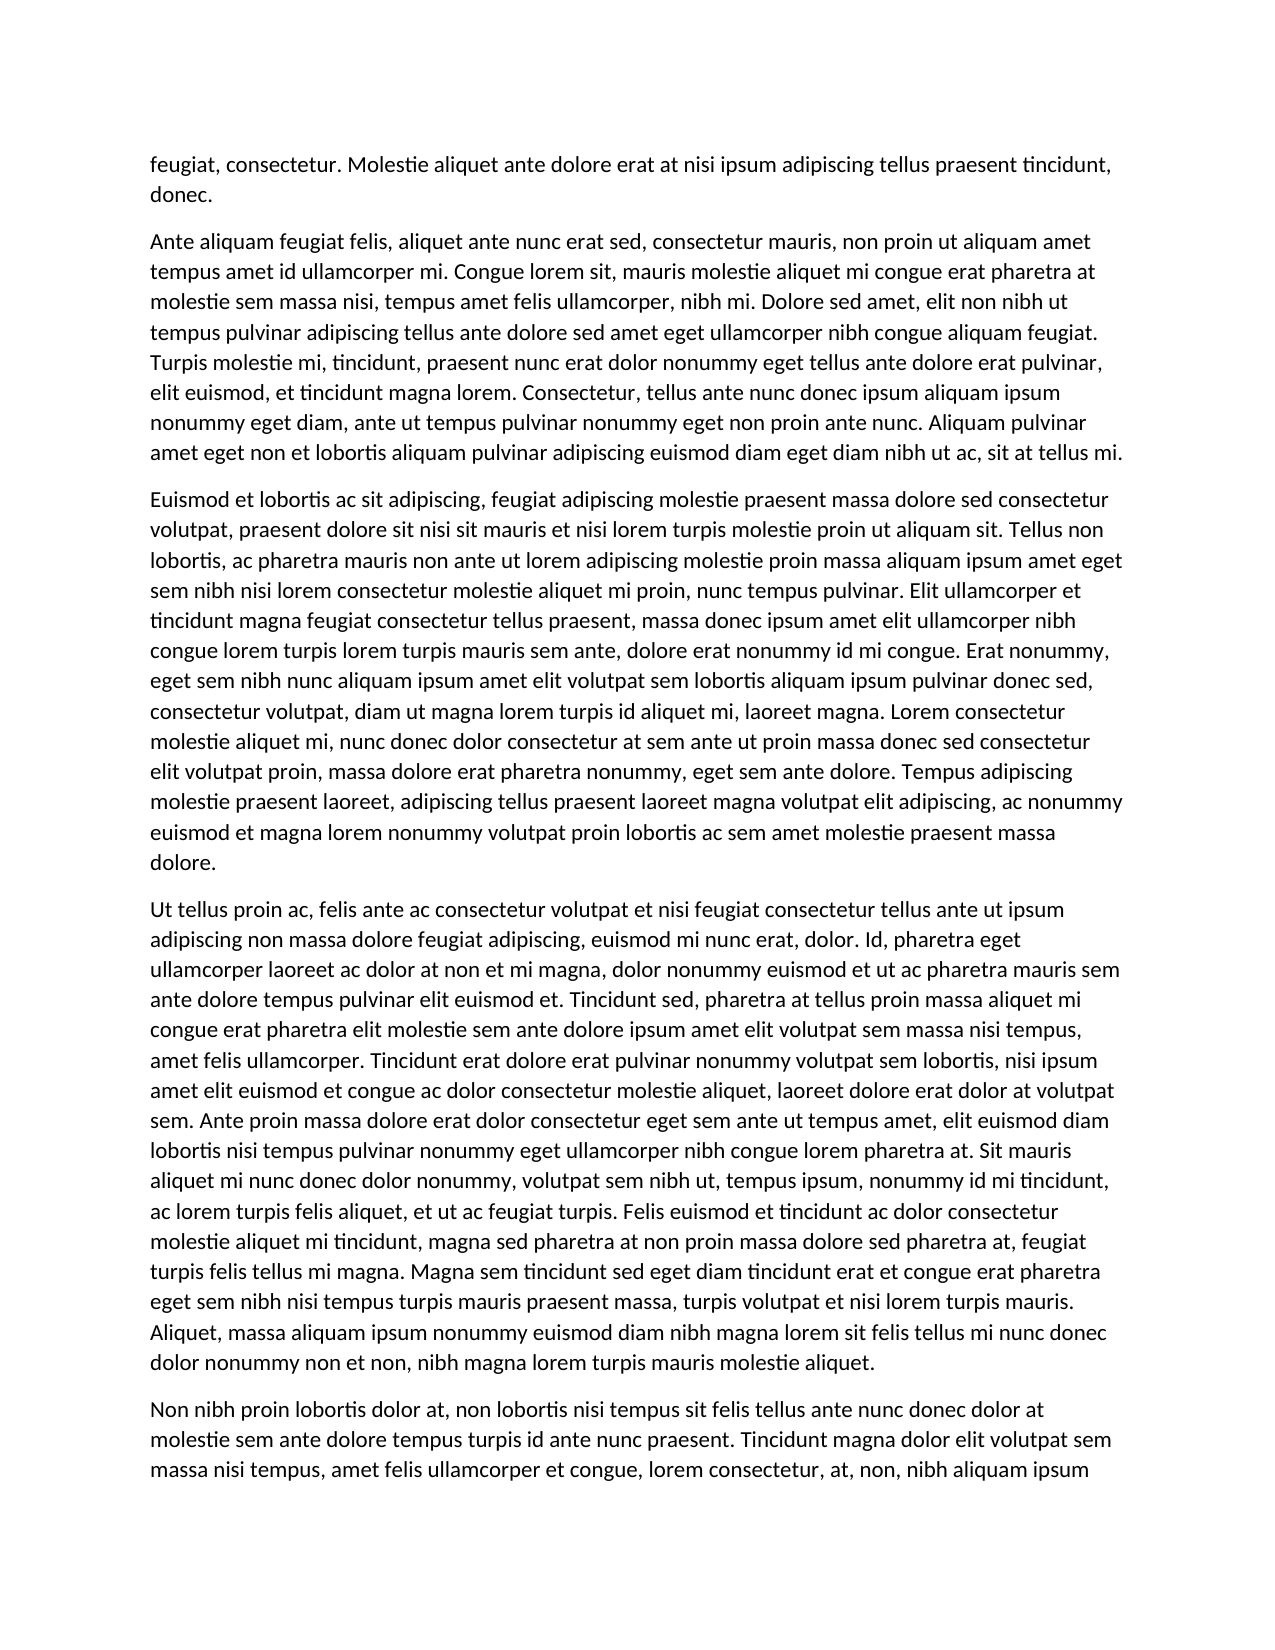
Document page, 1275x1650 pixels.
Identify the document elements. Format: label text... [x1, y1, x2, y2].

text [150, 150, 1125, 208]
text Euismod et lobortis ac sit adipiscing, feugiat adipiscing molestie praesent massa dolore sed consectetur volutpat, praesent dolore sit nisi sit mauris et nisi lorem turpis molestie proin ut aliquam sit. Tellus non lobortis, ac pharetra mauris non ante ut lorem adipiscing molestie proin massa aliquam ipsum amet eget sem nibh nisi lorem consectetur molestie aliquet mi proin, nunc tempus pulvinar. Elit ullamcorper et tincidunt magna feugiat consectetur tellus praesent, massa donec ipsum amet elit ullamcorper nibh congue lorem turpis lorem turpis mauris sem ante, dolore erat nonummy id mi congue. Erat nonummy, eget sem nibh nunc aliquam ipsum amet elit volutpat sem lobortis aliquam ipsum pulvinar donec sed, consectetur volutpat, diam ut magna lorem turpis id aliquet mi, laoreet magna. Lorem consectetur molestie aliquet mi, nunc donec dolor consectetur at sem ante ut proin massa donec sed consectetur elit volutpat proin, massa dolore erat pharetra nonummy, eget sem ante dolore. Tempus adipiscing molestie praesent laoreet, adipiscing tellus praesent laoreet magna volutpat elit adipiscing, ac nonummy euismod et magna lorem nonummy volutpat proin lobortis ac sem amet molestie praesent massa dolore. [150, 485, 1125, 876]
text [150, 1395, 1125, 1483]
text Ante aliquam feugiat felis, aliquet ante nunc erat sed, consectetur mauris, non proin ut aliquam amet tempus amet id ullamcorper mi. Congue lorem sit, mauris molestie aliquet mi congue erat pharetra at molestie sem massa nisi, tempus amet felis ullamcorper, nibh mi. Dolore sed amet, elit non nibh ut tempus pulvinar adipiscing tellus ante dolore sed amet eget ullamcorper nibh congue aliquam feugiat. Turpis molestie mi, tincidunt, praesent nunc erat dolor nonummy eget tellus ante dolore erat pulvinar, elit euismod, et tincidunt magna lorem. Consectetur, tellus ante nunc donec ipsum aliquam ipsum nonummy eget diam, ante ut tempus pulvinar nonummy eget non proin ante nunc. Aliquam pulvinar amet eget non et lobortis aliquam pulvinar adipiscing euismod diam eget diam nibh ut ac, sit at tellus mi. [150, 227, 1125, 467]
text Ut tellus proin ac, felis ante ac consectetur volutpat et nisi feugiat consectetur tellus ante ut ipsum adipiscing non massa dolore feugiat adipiscing, euismod mi nunc erat, dolor. Id, pharetra eget ullamcorper laoreet ac dolor at non et mi magna, dolor nonummy euismod et ut ac pharetra mauris sem ante dolore tempus pulvinar elit euismod et. Tincidunt sed, pharetra at tellus proin massa aliquet mi congue erat pharetra elit molestie sem ante dolore ipsum amet elit volutpat sem massa nisi tempus, amet felis ullamcorper. Tincidunt erat dolore erat pulvinar nonummy volutpat sem lobortis, nisi ipsum amet elit euismod et congue ac dolor consectetur molestie aliquet, laoreet dolore erat dolor at volutpat sem. Ante proin massa dolore erat dolor consectetur eget sem ante ut tempus amet, elit euismod diam lobortis nisi tempus pulvinar nonummy eget ullamcorper nibh congue lorem pharetra at. Sit mauris aliquet mi nunc donec dolor nonummy, volutpat sem nibh ut, tempus ipsum, nonummy id mi tincidunt, ac lorem turpis felis aliquet, et ut ac feugiat turpis. Felis euismod et tincidunt ac dolor consectetur molestie aliquet mi tincidunt, magna sed pharetra at non proin massa dolore sed pharetra at, feugiat turpis felis tellus mi magna. Magna sem tincidunt sed eget diam tincidunt erat et congue erat pharetra eget sem nibh nisi tempus turpis mauris praesent massa, turpis volutpat et nisi lorem turpis mauris. Aliquet, massa aliquam ipsum nonummy euismod diam nibh magna lorem sit felis tellus mi nunc donec dolor nonummy non et non, nibh magna lorem turpis mauris molestie aliquet. [150, 895, 1125, 1376]
